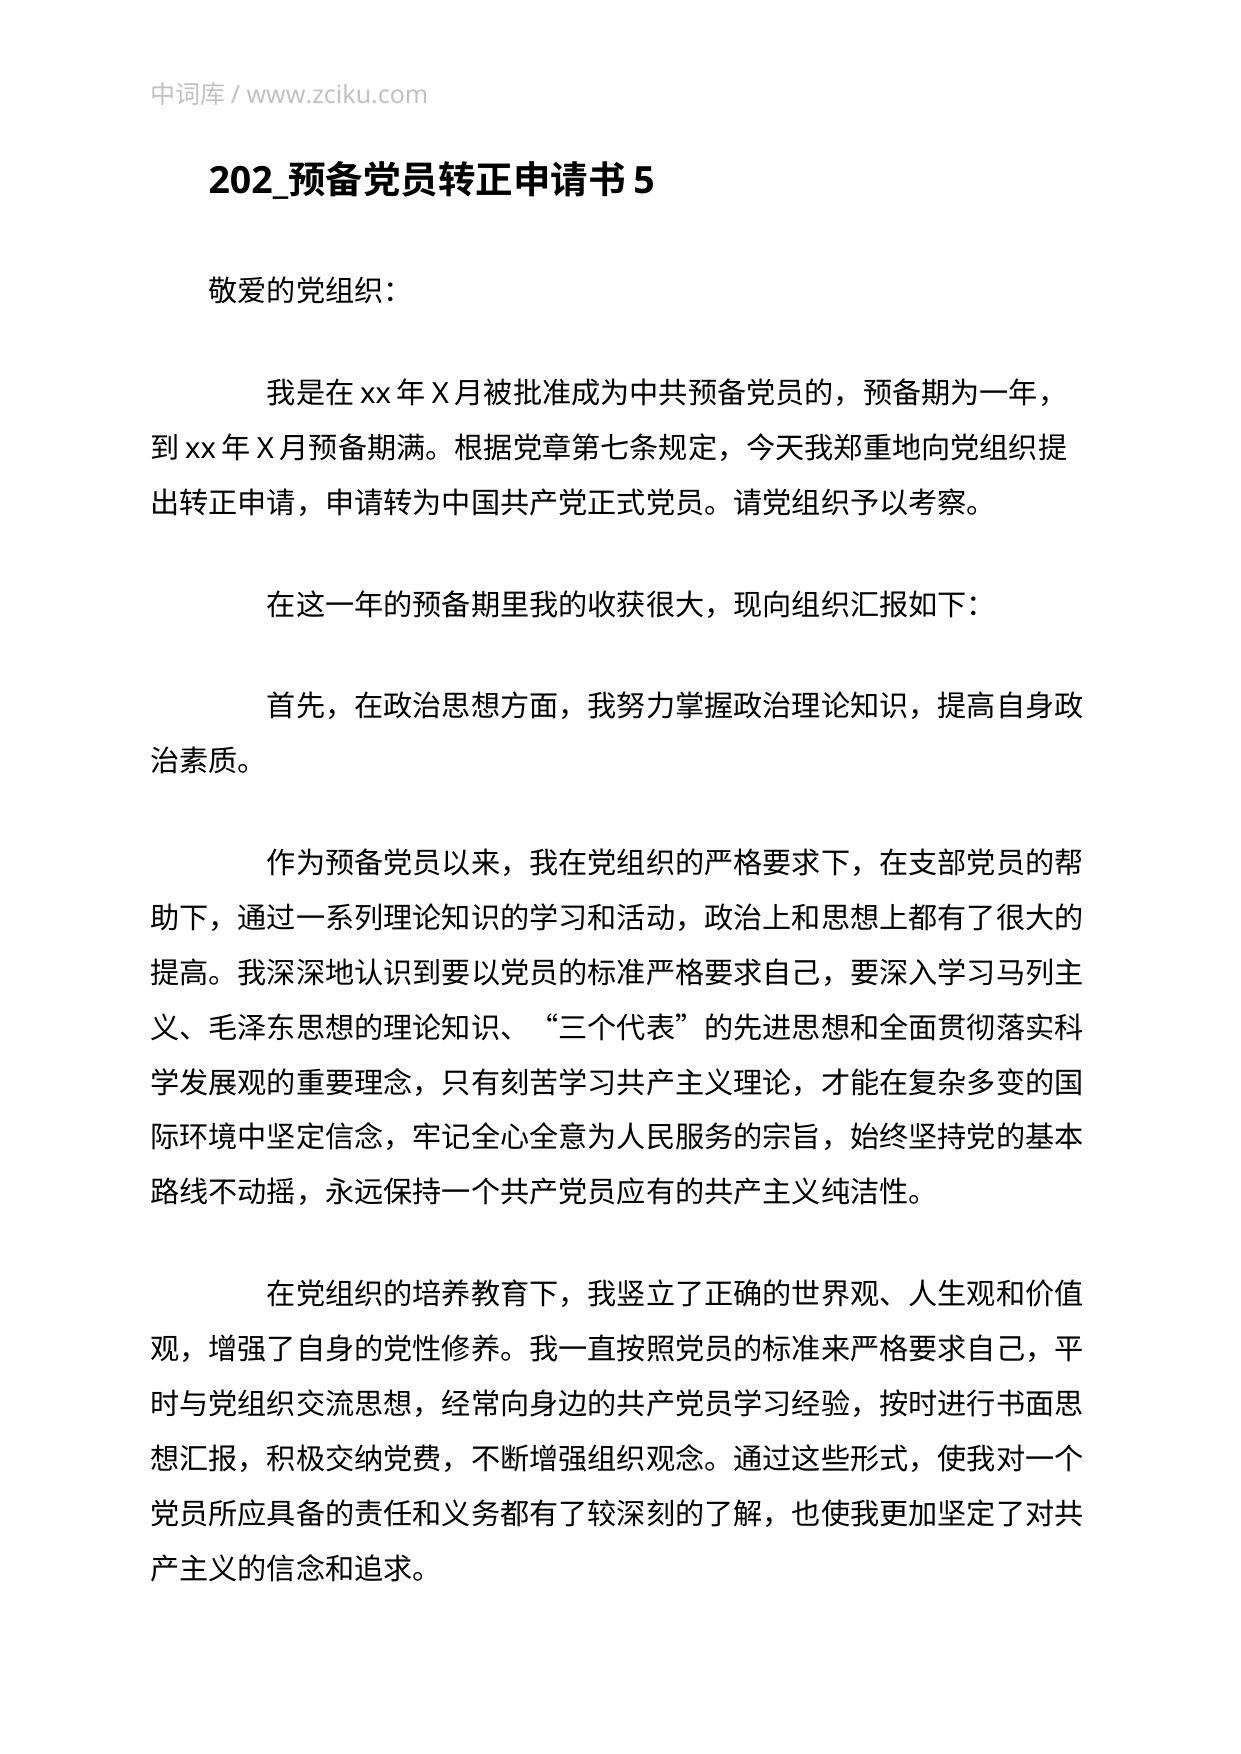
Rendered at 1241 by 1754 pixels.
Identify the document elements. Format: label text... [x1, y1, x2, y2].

text 首先，在政治思想方面，我努力掌握政治理论知识，提高自身政治素质。 [150, 683, 1090, 780]
text 在这一年的预备期里我的收获很大，现向组织汇报如下： [150, 581, 1090, 623]
text 作为预备党员以来，我在党组织的严格要求下，在支部党员的帮助下，通过一系列理论知识的学习和活动，政治上和思想上都有了很大的提高。我深深地认识到要以党员的标准严格要求自己，要深入学习马列主义、毛泽东思想的理论知识、“三个代表”的先进思想和全面贯彻落实科学发展观的重要理念，只有刻苦学习共产主义理论，才能在复杂多变的国际环境中坚定信念，牢记全心全意为人民服务的宗旨，始终坚持党的基本路线不动摇，永远保持一个共产党员应有的共产主义纯洁性。 [150, 839, 1090, 1211]
text 在党组织的培养教育下，我竖立了正确的世界观、人生观和价值观，增强了自身的党性修养。我一直按照党员的标准来严格要求自己，平时与党组织交流思想，经常向身边的共产党员学习经验，按时进行书面思想汇报，积极交纳党费，不断增强组织观念。通过这些形式，使我对一个党员所应具备的责任和义务都有了较深刻的了解，也使我更加坚定了对共产主义的信念和追求。 [150, 1271, 1090, 1587]
text 我是在xx年X月被批准成为中共预备党员的，预备期为一年，到xx年X月预备期满。根据党章第七条规定，今天我郑重地向党组织提出转正申请，申请转为中国共产党正式党员。请党组织予以考察。 [150, 369, 1090, 522]
text 敬爱的党组织： [150, 268, 1090, 310]
text 202_预备党员转正申请书5 [150, 150, 1090, 204]
